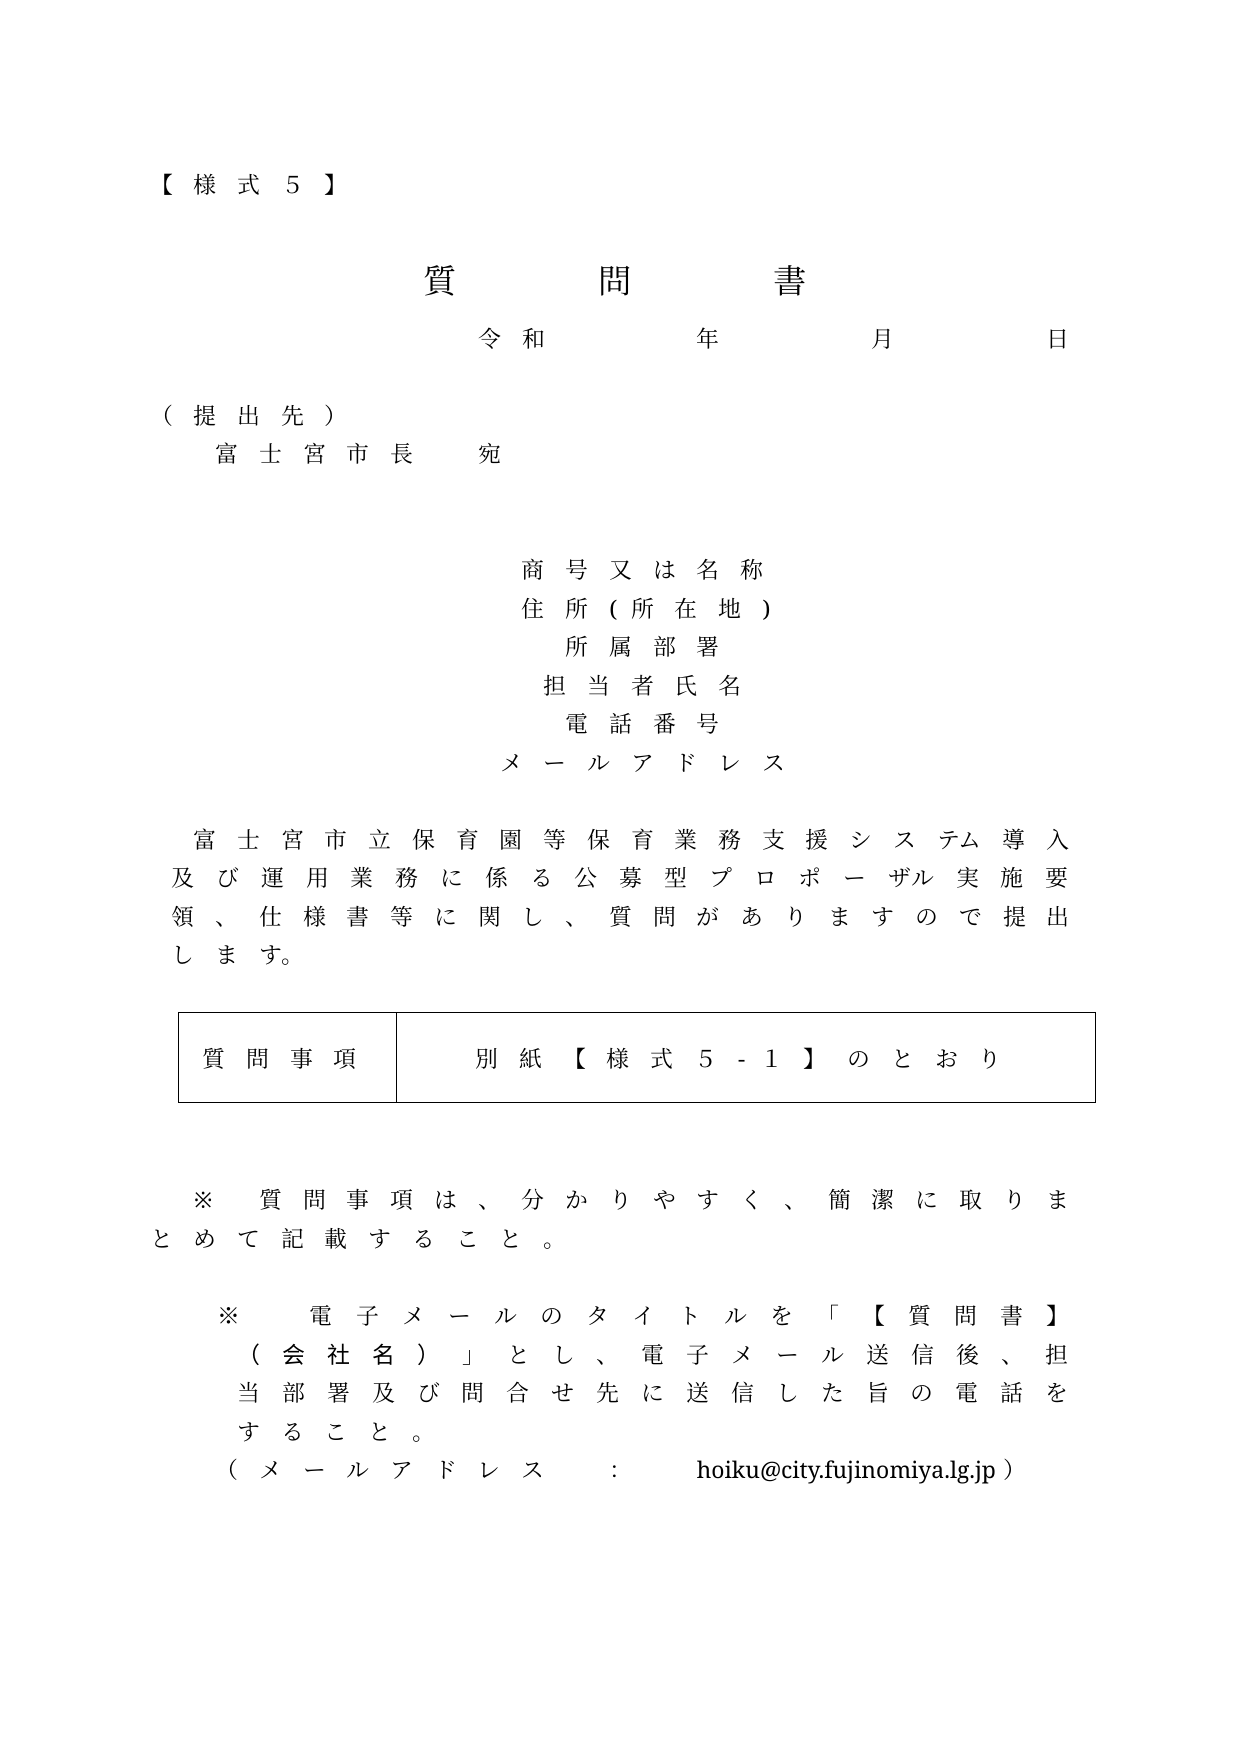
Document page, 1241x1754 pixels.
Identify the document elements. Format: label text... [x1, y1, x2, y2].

text 富士宮市長 宛 [150, 434, 1090, 472]
text （メールアドレス ： hoiku@city.fujinomiya.lg.jp） [193, 1449, 1090, 1488]
table_header 質問事項 [179, 1013, 396, 1102]
text 質 問 書 [150, 241, 1090, 318]
text 担当者氏名 [150, 665, 1006, 703]
text ※ 電子メールのタイトルを「【質問書】（会社名）」とし、電子メール送信後、担当部署及び問合せ先に送信した旨の電話をすること。 [161, 1295, 1090, 1449]
text 【様式５】 [150, 164, 1090, 202]
text メールアドレス [150, 742, 1006, 781]
text （提出先） [150, 395, 1090, 434]
text 電話番号 [150, 703, 1006, 742]
text 所属部署 [150, 626, 1006, 665]
text 令和 年 月 日 [150, 318, 1090, 357]
text 商号又は名称 [150, 549, 1006, 588]
text ※ 質問事項は、分かりやすく、簡潔に取りまとめて記載すること。 [150, 1180, 1090, 1257]
text 富士宮市立保育園等保育業務支援システム導入及び運用業務に係る公募型プロポーザル実施要領、仕様書等に関し、質問がありますので提出します。 [172, 819, 1090, 973]
table_header 別紙【様式５-１】のとおり [397, 1013, 1095, 1102]
text 住所(所在地) [150, 588, 1006, 626]
